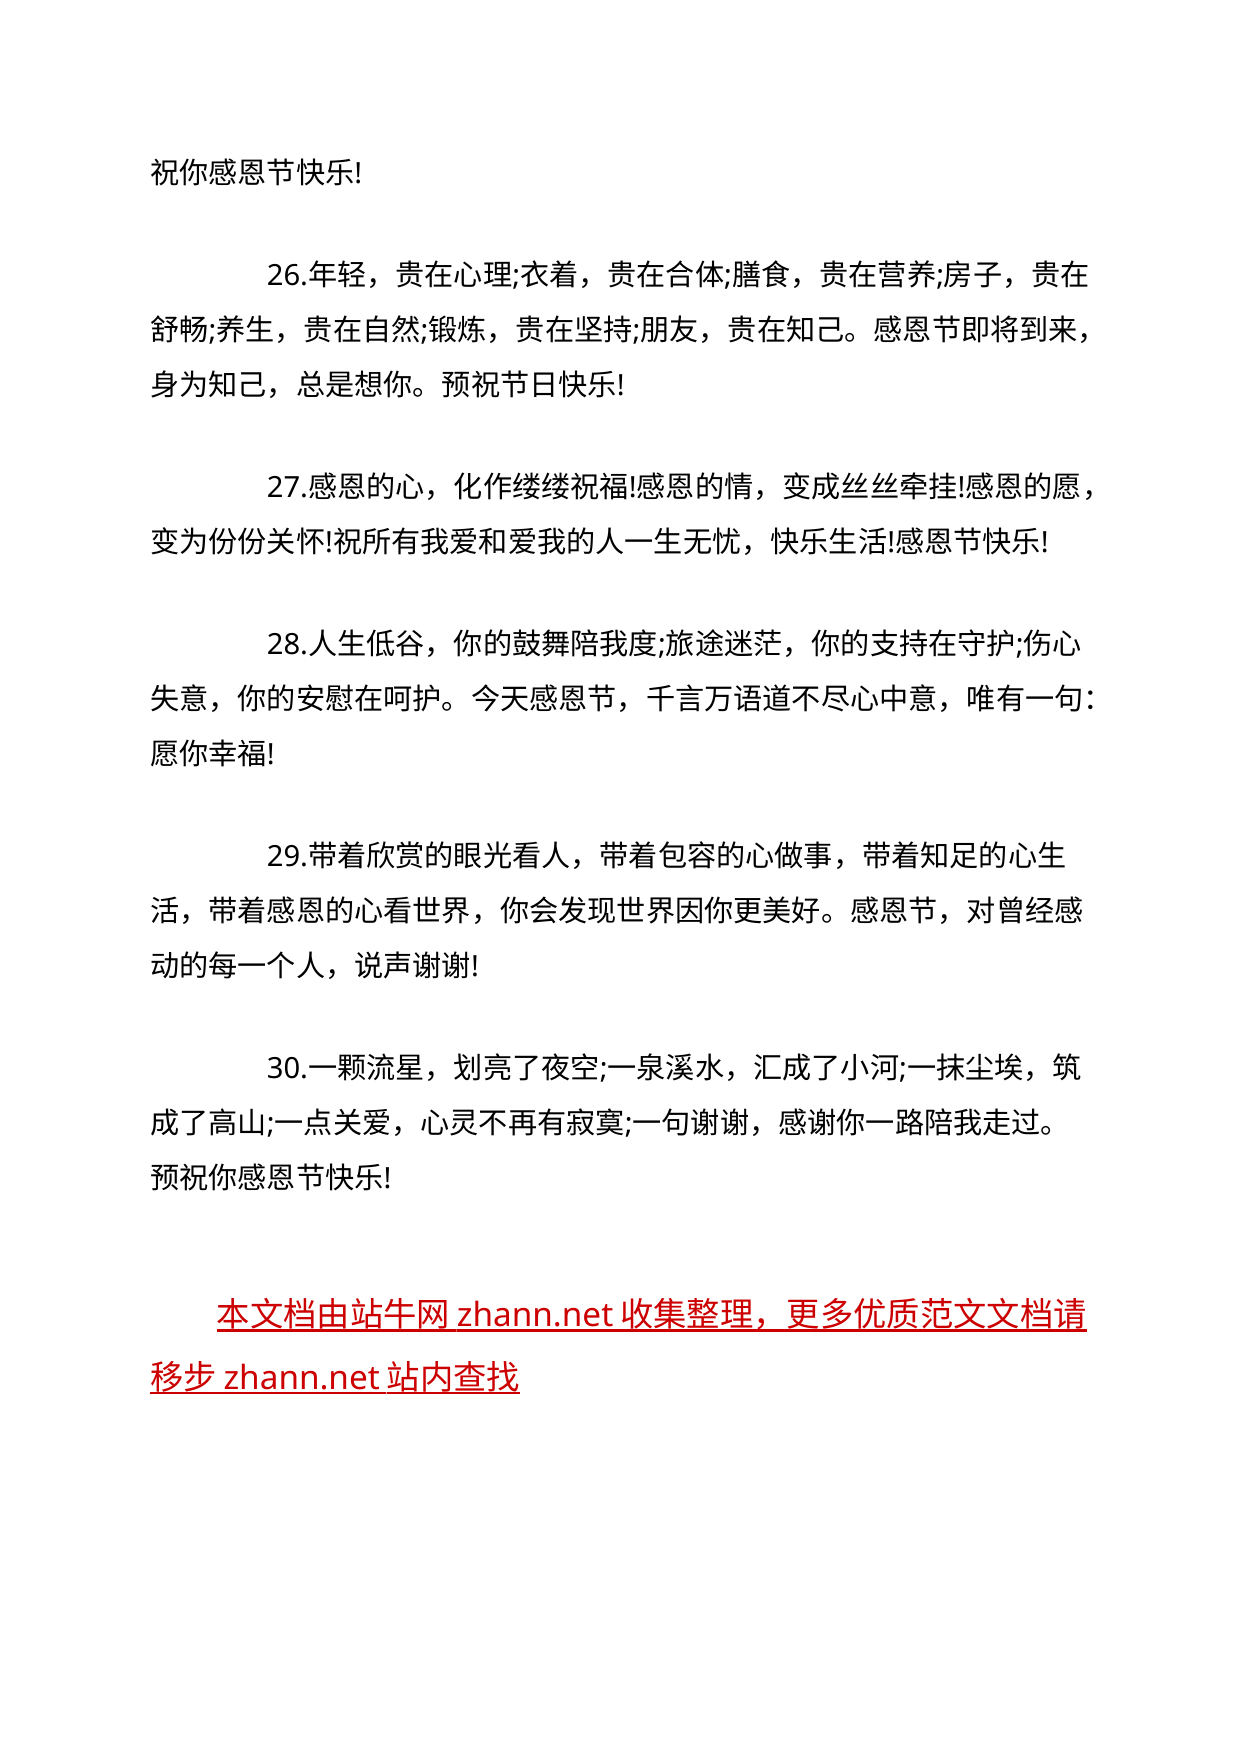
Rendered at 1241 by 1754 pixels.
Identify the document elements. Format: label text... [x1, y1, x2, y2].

text 29.带着欣赏的眼光看人，带着包容的心做事，带着知足的心生活，带着感恩的心看世界，你会发现世界因你更美好。感恩节，对曾经感动的每一个人，说声谢谢! [150, 833, 1090, 985]
text 27.感恩的心，化作缕缕祝福!感恩的情，变成丝丝牵挂!感恩的愿，变为份份关怀!祝所有我爱和爱我的人一生无忧，快乐生活!感恩节快乐! [150, 464, 1090, 561]
text 26.年轻，贵在心理;衣着，贵在合体;膳食，贵在营养;房子，贵在舒畅;养生，贵在自然;锻炼，贵在坚持;朋友，贵在知己。感恩节即将到来，身为知己，总是想你。预祝节日快乐! [150, 252, 1090, 404]
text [150, 150, 1090, 192]
text 30.一颗流星，划亮了夜空;一泉溪水，汇成了小河;一抹尘埃，筑成了高山;一点关爱，心灵不再有寂寞;一句谢谢，感谢你一路陪我走过。预祝你感恩节快乐! [150, 1045, 1090, 1197]
text 本文档由站牛网zhann.net收集整理，更多优质范文文档请移步zhann.net站内查找 [150, 1288, 1090, 1399]
text 28.人生低谷，你的鼓舞陪我度;旅途迷茫，你的支持在守护;伤心失意，你的安慰在呵护。今天感恩节，千言万语道不尽心中意，唯有一句：愿你幸福! [150, 621, 1090, 773]
